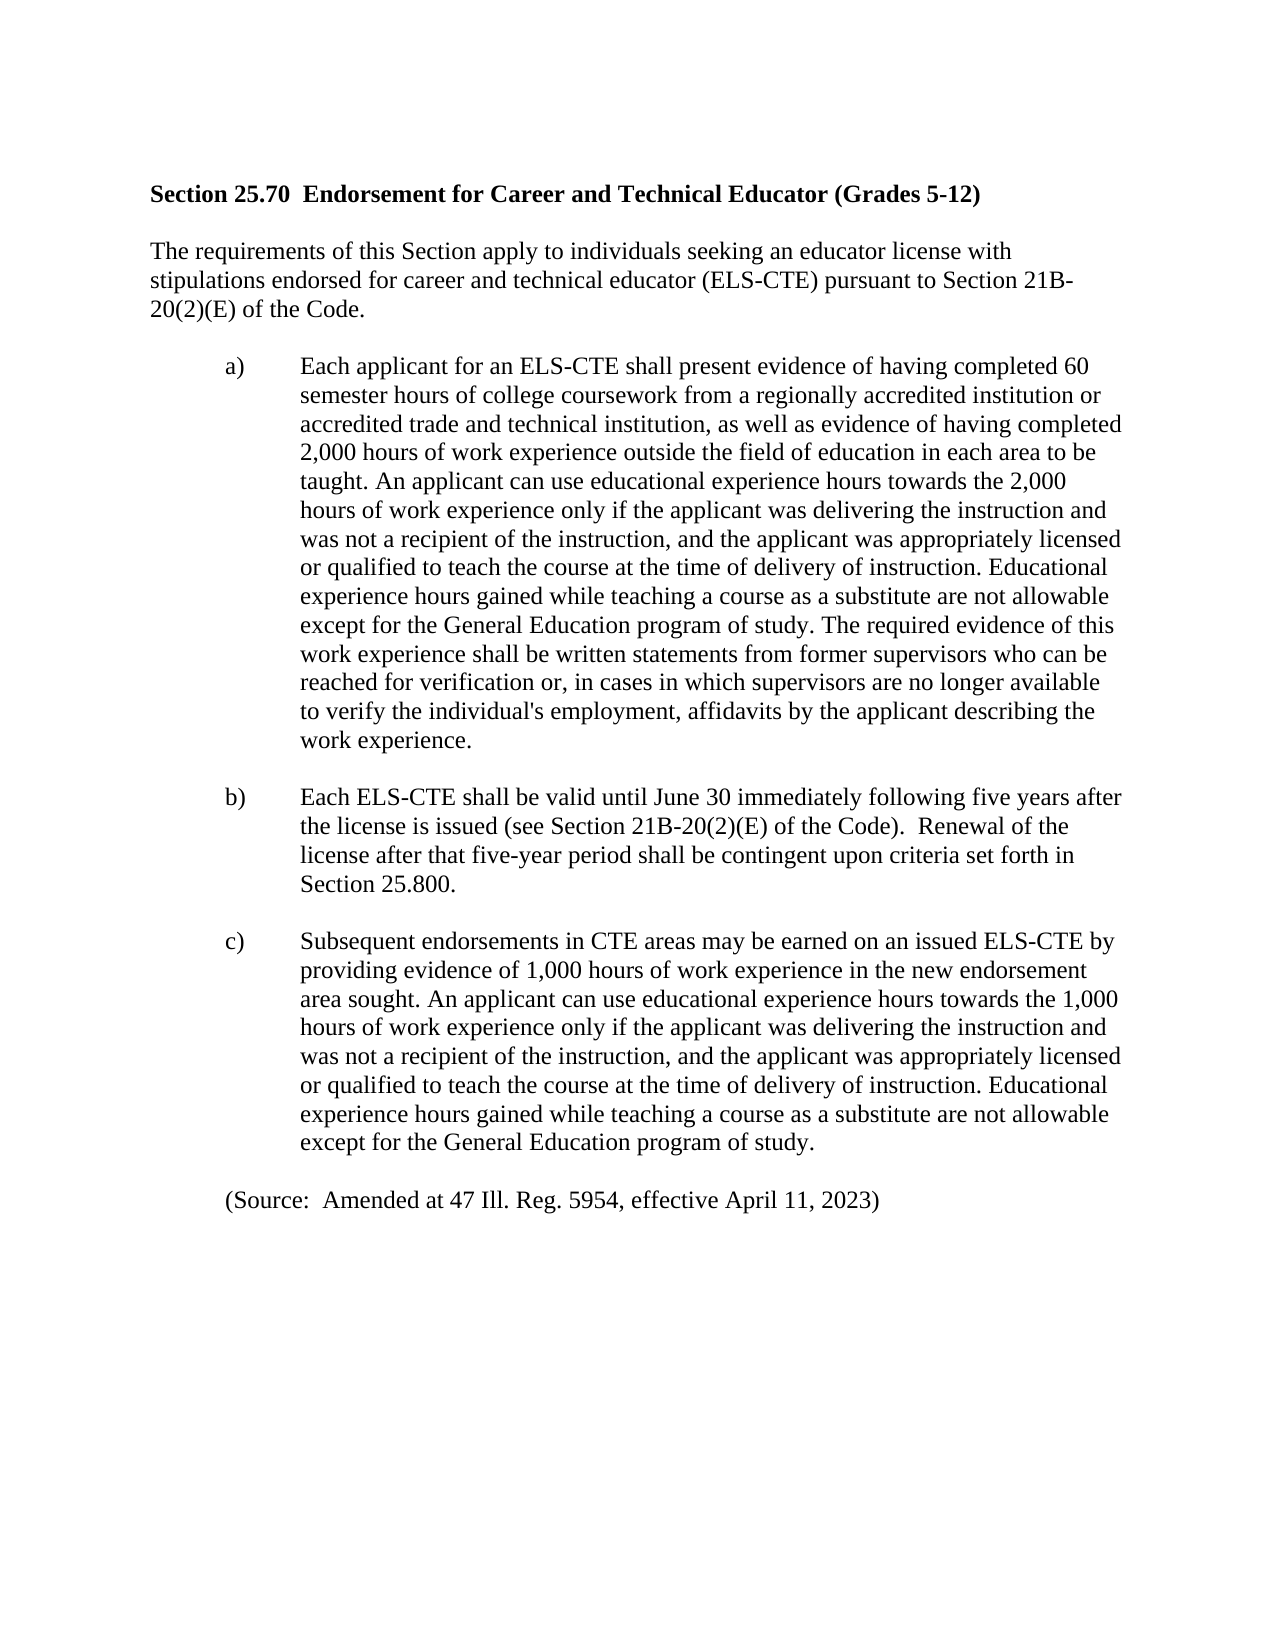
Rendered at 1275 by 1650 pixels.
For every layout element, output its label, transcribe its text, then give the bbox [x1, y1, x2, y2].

text a) Each applicant for an ELS-CTE shall present evidence of having completed 60 semester hours of college coursework from a regionally accredited institution or accredited trade and technical institution, as well as evidence of having completed 2,000 hours of work experience outside the field of education in each area to be taught. An applicant can use educational experience hours towards the 2,000 hours of work experience only if the applicant was delivering the instruction and was not a recipient of the instruction, and the applicant was appropriately licensed or qualified to teach the course at the time of delivery of instruction. Educational experience hours gained while teaching a course as a substitute are not allowable except for the General Education program of study. The required evidence of this work experience shall be written statements from former supervisors who can be reached for verification or, in cases in which supervisors are no longer available to verify the individual's employment, affidavits by the applicant describing the work experience. [225, 351, 1125, 754]
text b) Each ELS-CTE shall be valid until June 30 immediately following five years after the license is issued (see Section 21B-20(2)(E) of the Code). Renewal of the license after that five-year period shall be contingent upon criteria set forth in Section 25.800. [225, 782, 1125, 897]
text c) Subsequent endorsements in CTE areas may be earned on an issued ELS-CTE by providing evidence of 1,000 hours of work experience in the new endorsement area sought. An applicant can use educational experience hours towards the 1,000 hours of work experience only if the applicant was delivering the instruction and was not a recipient of the instruction, and the applicant was appropriately licensed or qualified to teach the course at the time of delivery of instruction. Educational experience hours gained while teaching a course as a substitute are not allowable except for the General Education program of study. [225, 926, 1125, 1156]
text (Source: Amended at 47 Ill. Reg. 5954, effective April 11, 2023) [225, 1185, 1125, 1214]
text The requirements of this Section apply to individuals seeking an educator license with stipulations endorsed for career and technical educator (ELS-CTE) pursuant to Section 21B-20(2)(E) of the Code. [150, 236, 1125, 322]
text Section 25.70 Endorsement for Career and Technical Educator (Grades 5-12) [150, 179, 1125, 207]
